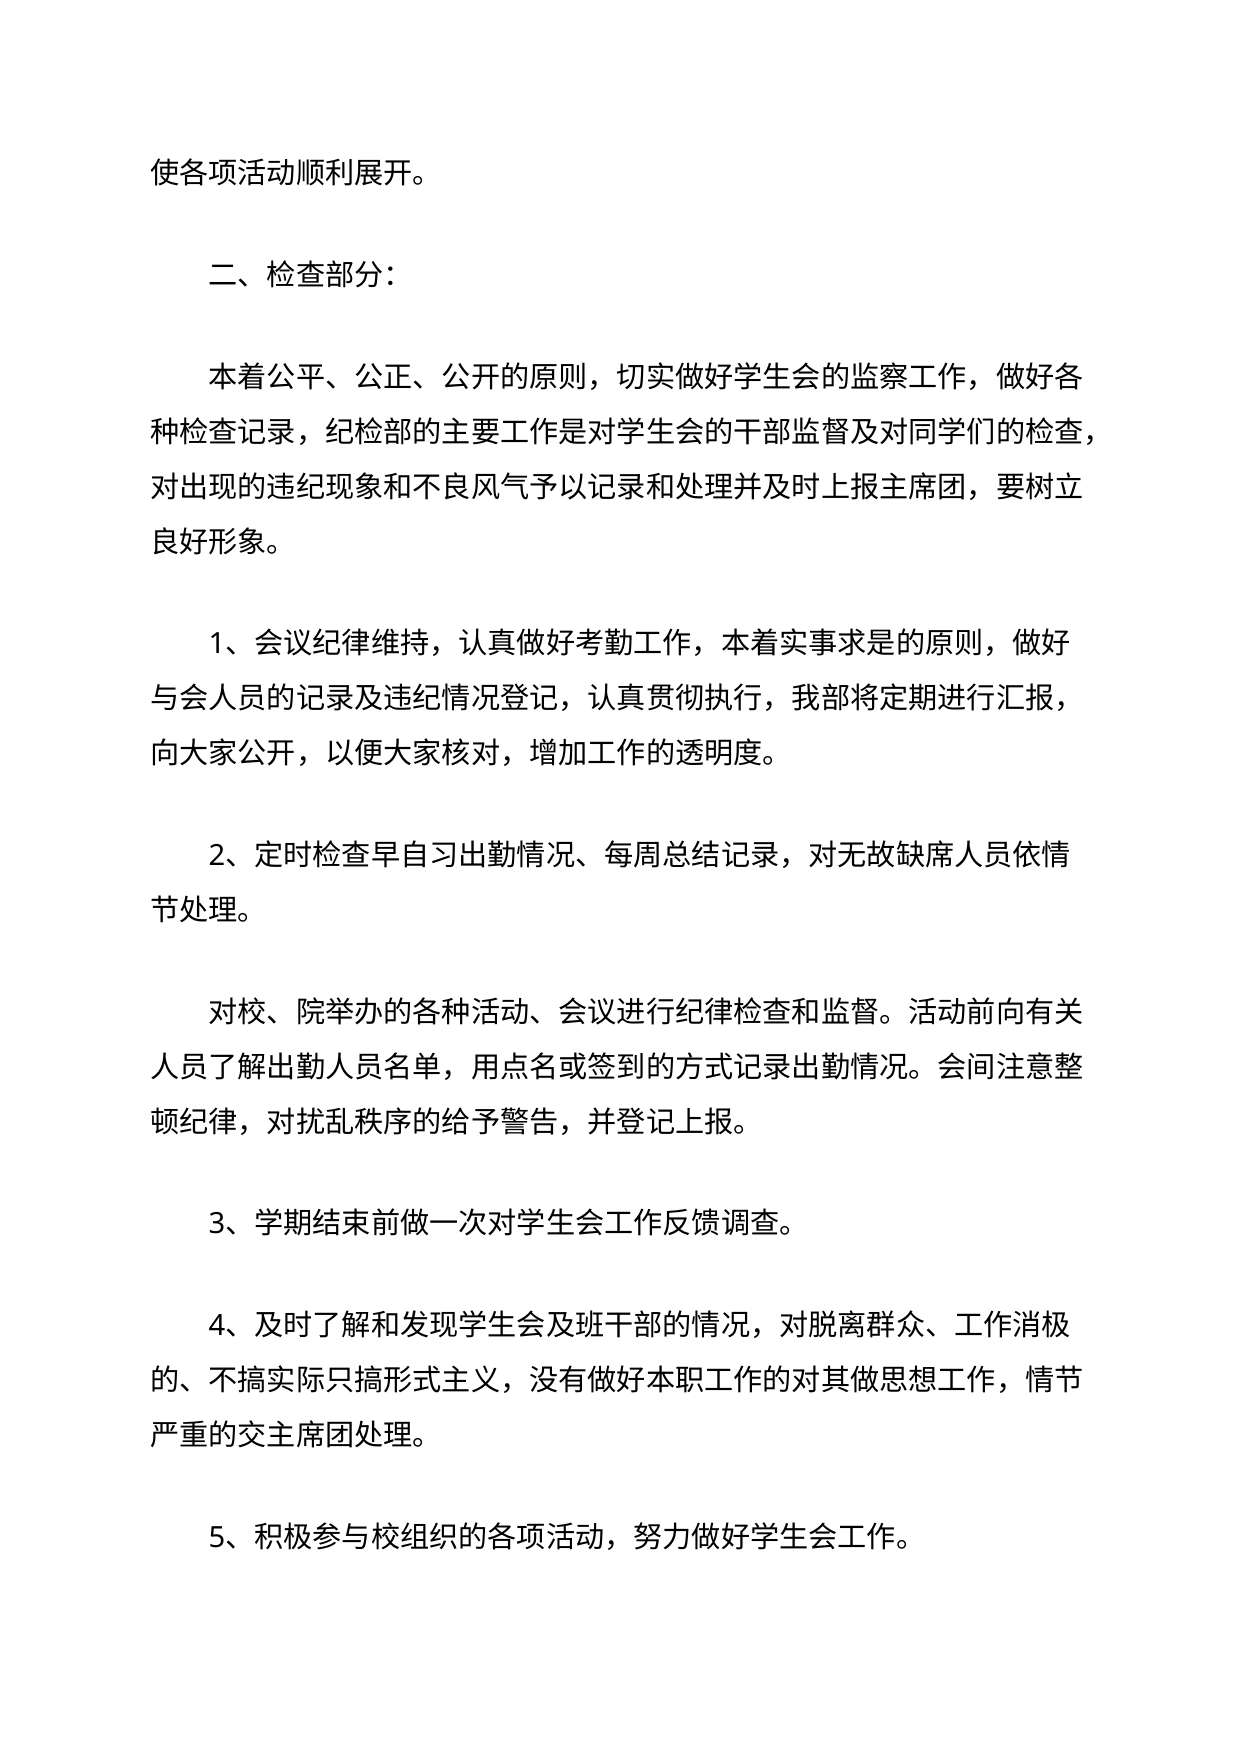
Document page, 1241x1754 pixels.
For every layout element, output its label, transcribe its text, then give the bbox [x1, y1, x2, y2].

text 1、会议纪律维持，认真做好考勤工作，本着实事求是的原则，做好与会人员的记录及违纪情况登记，认真贯彻执行，我部将定期进行汇报，向大家公开，以便大家核对，增加工作的透明度。 [150, 620, 1090, 772]
text 4、及时了解和发现学生会及班干部的情况，对脱离群众、工作消极的、不搞实际只搞形式主义，没有做好本职工作的对其做思想工作，情节严重的交主席团处理。 [150, 1302, 1090, 1454]
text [150, 150, 1090, 192]
text 2、定时检查早自习出勤情况、每周总结记录，对无故缺席人员依情节处理。 [150, 832, 1090, 929]
text 对校、院举办的各种活动、会议进行纪律检查和监督。活动前向有关人员了解出勤人员名单，用点名或签到的方式记录出勤情况。会间注意整顿纪律，对扰乱秩序的给予警告，并登记上报。 [150, 988, 1090, 1141]
text 3、学期结束前做一次对学生会工作反馈调查。 [150, 1200, 1090, 1242]
text 二、检查部分： [150, 252, 1090, 294]
text 本着公平、公正、公开的原则，切实做好学生会的监察工作，做好各种检查记录，纪检部的主要工作是对学生会的干部监督及对同学们的检查，对出现的违纪现象和不良风气予以记录和处理并及时上报主席团，要树立良好形象。 [150, 353, 1090, 561]
text 5、积极参与校组织的各项活动，努力做好学生会工作。 [150, 1514, 1090, 1556]
